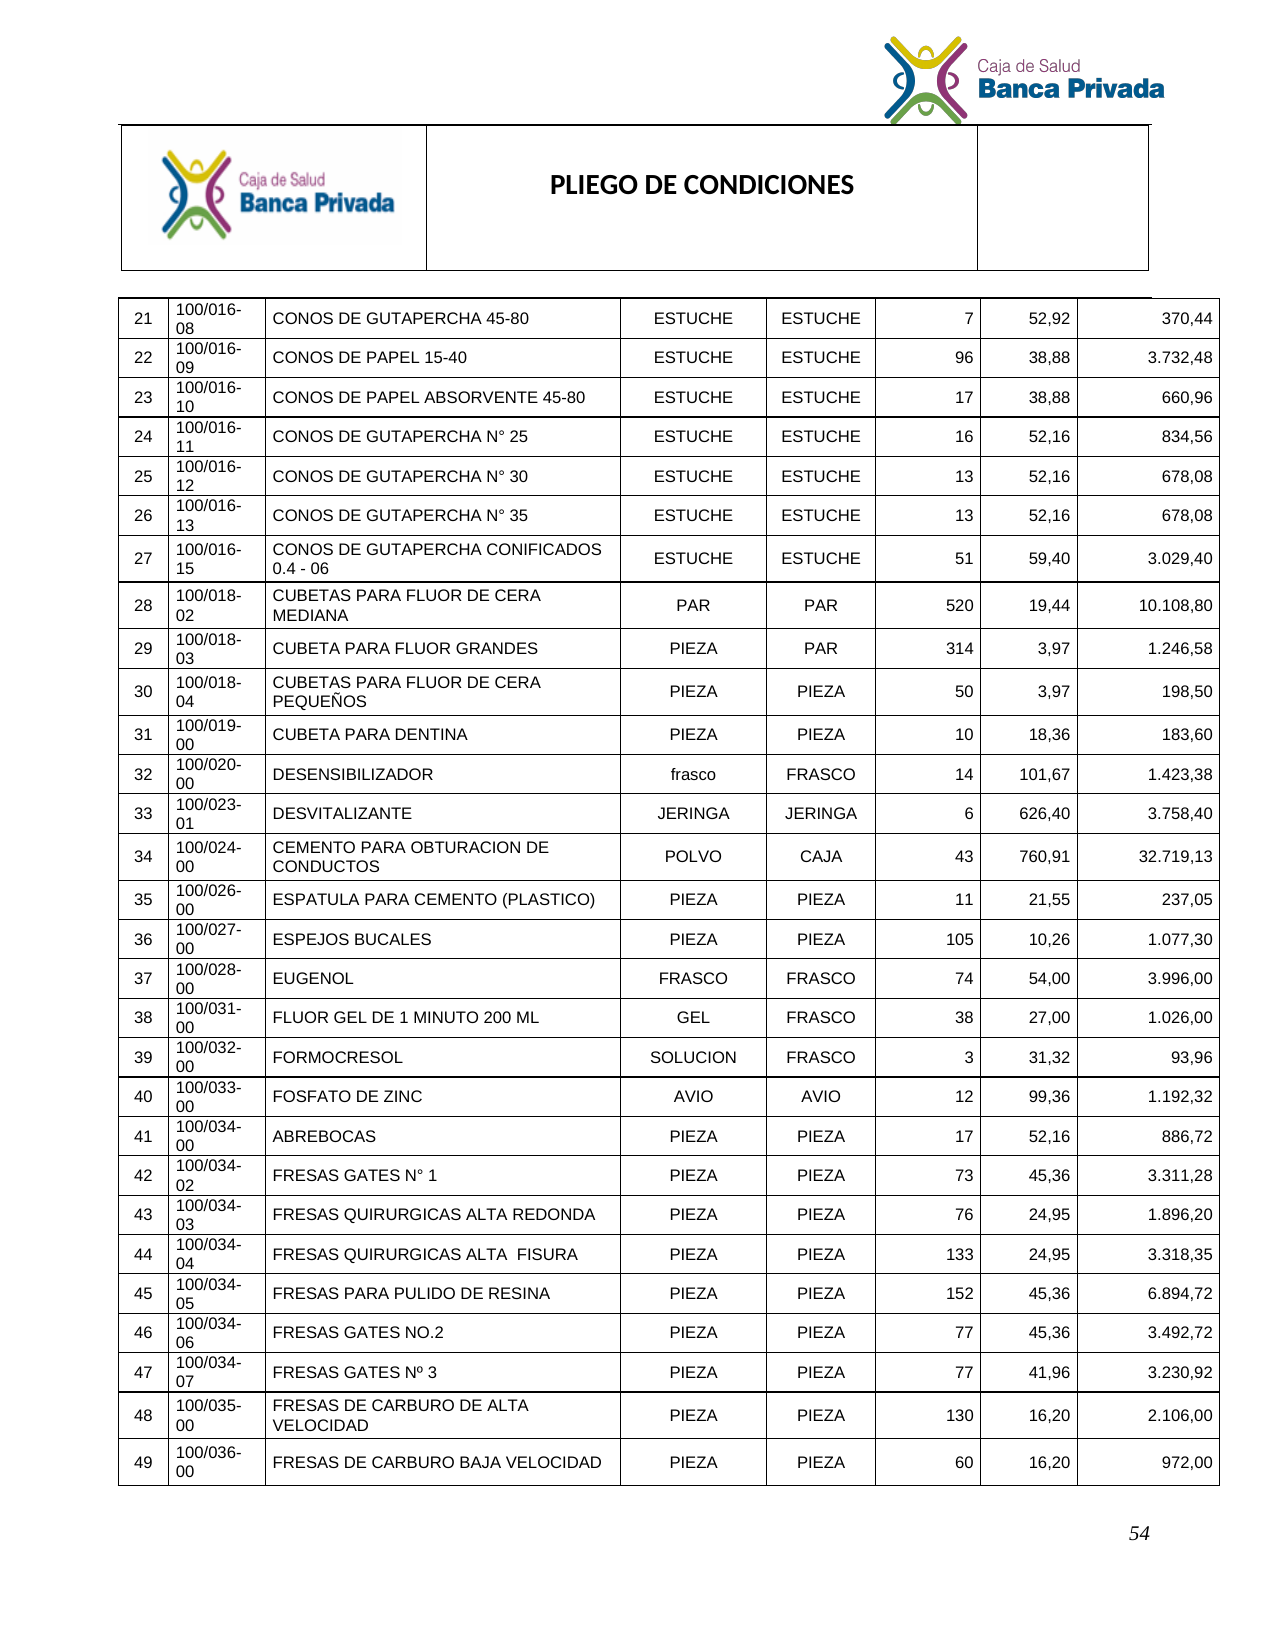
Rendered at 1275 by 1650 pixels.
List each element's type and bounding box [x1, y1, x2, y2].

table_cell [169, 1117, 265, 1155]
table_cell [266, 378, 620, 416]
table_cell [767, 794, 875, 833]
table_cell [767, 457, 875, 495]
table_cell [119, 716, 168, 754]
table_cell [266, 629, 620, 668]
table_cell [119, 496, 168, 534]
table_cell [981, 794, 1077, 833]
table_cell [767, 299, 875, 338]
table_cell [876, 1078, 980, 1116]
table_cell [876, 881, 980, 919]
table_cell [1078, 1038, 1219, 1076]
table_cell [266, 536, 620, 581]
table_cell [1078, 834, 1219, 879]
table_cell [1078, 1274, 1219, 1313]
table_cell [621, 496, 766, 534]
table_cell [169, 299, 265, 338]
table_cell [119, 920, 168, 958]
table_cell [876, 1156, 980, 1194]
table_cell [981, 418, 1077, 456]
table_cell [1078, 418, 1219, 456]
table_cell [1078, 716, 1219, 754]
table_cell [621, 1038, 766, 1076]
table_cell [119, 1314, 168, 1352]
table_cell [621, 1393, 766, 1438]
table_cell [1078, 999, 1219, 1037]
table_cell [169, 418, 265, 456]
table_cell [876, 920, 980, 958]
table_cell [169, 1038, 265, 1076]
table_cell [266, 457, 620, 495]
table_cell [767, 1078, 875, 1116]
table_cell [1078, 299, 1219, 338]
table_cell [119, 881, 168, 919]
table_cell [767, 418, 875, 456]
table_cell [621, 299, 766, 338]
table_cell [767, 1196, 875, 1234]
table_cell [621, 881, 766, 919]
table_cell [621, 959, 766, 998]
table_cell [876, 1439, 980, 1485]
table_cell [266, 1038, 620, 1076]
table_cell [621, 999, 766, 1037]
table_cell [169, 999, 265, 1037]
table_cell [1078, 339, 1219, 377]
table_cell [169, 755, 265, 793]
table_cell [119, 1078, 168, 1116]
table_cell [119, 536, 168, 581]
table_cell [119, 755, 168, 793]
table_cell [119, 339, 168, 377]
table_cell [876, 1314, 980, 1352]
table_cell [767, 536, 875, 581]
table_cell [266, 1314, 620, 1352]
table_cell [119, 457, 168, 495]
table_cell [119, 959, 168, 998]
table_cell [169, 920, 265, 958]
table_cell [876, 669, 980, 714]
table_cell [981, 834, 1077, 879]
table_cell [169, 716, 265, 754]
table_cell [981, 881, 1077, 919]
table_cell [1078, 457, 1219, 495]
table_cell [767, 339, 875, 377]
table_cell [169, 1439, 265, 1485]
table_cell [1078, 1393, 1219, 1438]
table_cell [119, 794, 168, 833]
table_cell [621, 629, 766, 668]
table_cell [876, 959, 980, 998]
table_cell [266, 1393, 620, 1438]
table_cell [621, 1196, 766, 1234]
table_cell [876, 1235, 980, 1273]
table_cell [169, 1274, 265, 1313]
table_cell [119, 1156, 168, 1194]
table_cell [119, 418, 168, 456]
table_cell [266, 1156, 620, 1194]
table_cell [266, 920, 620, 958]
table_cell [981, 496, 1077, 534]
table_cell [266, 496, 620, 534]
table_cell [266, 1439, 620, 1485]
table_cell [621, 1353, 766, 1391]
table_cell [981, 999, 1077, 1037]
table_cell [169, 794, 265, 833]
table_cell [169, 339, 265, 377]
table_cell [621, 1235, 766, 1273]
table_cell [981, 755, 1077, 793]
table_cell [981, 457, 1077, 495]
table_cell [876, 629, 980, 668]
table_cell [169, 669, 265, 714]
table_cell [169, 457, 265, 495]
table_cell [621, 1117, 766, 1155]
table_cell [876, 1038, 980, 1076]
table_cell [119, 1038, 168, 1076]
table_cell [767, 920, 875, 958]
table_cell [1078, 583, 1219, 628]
picture [147, 126, 403, 245]
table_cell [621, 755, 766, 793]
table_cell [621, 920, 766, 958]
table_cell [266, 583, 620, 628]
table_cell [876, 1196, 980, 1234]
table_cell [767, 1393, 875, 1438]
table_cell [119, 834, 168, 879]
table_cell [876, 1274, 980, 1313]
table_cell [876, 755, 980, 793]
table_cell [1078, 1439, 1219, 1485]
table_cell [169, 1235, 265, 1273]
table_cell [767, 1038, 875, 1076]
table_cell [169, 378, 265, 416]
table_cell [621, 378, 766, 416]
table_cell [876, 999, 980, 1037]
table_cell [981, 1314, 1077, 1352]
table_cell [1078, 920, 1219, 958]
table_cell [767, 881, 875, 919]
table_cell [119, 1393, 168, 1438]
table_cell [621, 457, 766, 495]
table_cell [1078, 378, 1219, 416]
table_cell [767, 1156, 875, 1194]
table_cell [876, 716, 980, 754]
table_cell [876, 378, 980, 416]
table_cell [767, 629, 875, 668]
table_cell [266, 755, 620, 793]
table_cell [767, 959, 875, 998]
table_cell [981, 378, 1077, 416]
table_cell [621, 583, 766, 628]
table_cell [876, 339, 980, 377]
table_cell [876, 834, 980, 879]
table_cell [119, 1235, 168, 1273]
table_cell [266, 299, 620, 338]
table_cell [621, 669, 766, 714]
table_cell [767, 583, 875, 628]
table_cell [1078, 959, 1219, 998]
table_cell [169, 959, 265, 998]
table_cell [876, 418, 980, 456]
picture [873, 28, 1177, 135]
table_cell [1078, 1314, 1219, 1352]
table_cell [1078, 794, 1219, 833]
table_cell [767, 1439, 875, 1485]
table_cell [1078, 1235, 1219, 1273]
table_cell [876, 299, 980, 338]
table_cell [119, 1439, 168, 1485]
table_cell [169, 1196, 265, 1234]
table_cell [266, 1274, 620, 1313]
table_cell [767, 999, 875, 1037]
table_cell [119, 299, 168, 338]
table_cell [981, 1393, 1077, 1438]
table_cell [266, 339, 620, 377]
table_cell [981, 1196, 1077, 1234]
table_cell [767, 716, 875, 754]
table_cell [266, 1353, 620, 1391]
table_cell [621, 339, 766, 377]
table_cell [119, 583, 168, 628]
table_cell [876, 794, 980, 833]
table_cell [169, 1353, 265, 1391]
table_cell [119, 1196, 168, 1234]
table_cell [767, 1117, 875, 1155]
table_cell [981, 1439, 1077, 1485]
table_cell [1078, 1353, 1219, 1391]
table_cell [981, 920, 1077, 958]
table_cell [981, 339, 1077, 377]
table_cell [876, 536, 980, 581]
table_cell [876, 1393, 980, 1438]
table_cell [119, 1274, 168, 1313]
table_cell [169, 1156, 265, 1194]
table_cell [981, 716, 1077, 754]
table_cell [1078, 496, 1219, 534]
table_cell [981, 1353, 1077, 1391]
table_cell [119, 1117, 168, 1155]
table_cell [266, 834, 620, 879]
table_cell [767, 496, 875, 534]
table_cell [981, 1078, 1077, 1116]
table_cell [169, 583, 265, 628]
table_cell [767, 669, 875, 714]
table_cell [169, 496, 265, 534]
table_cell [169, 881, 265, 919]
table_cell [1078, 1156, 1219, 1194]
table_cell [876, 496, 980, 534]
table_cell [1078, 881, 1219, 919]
picture [873, 126, 977, 135]
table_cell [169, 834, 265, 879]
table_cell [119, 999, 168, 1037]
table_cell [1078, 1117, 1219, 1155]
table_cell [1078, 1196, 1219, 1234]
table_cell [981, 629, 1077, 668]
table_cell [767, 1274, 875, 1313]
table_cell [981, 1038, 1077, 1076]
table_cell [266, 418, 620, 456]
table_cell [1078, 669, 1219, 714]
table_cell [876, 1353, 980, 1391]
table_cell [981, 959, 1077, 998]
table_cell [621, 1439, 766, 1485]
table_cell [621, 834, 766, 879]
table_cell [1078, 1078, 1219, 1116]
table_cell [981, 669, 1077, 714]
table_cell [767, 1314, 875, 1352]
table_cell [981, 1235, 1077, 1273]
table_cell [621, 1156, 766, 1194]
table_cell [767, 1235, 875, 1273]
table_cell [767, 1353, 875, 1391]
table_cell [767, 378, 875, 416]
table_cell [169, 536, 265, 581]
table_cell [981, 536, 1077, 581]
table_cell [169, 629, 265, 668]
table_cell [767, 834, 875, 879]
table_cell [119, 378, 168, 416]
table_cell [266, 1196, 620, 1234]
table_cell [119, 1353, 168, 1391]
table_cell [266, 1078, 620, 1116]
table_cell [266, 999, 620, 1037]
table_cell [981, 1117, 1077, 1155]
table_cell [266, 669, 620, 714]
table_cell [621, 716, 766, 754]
picture [978, 126, 1148, 135]
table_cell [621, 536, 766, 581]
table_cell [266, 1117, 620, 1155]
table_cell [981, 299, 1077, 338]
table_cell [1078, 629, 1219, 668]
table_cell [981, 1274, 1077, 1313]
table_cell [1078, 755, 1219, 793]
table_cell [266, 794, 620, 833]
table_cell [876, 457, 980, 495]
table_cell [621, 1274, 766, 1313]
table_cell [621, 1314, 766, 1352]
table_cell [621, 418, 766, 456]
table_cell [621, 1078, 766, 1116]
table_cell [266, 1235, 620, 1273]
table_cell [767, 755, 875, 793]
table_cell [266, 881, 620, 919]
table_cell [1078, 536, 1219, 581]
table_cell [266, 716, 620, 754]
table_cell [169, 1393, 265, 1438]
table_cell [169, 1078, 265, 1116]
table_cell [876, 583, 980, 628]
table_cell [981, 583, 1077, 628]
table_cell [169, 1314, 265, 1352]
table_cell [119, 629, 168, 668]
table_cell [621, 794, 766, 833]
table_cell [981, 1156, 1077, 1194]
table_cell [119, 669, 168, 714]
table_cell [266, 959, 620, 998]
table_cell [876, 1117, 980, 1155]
